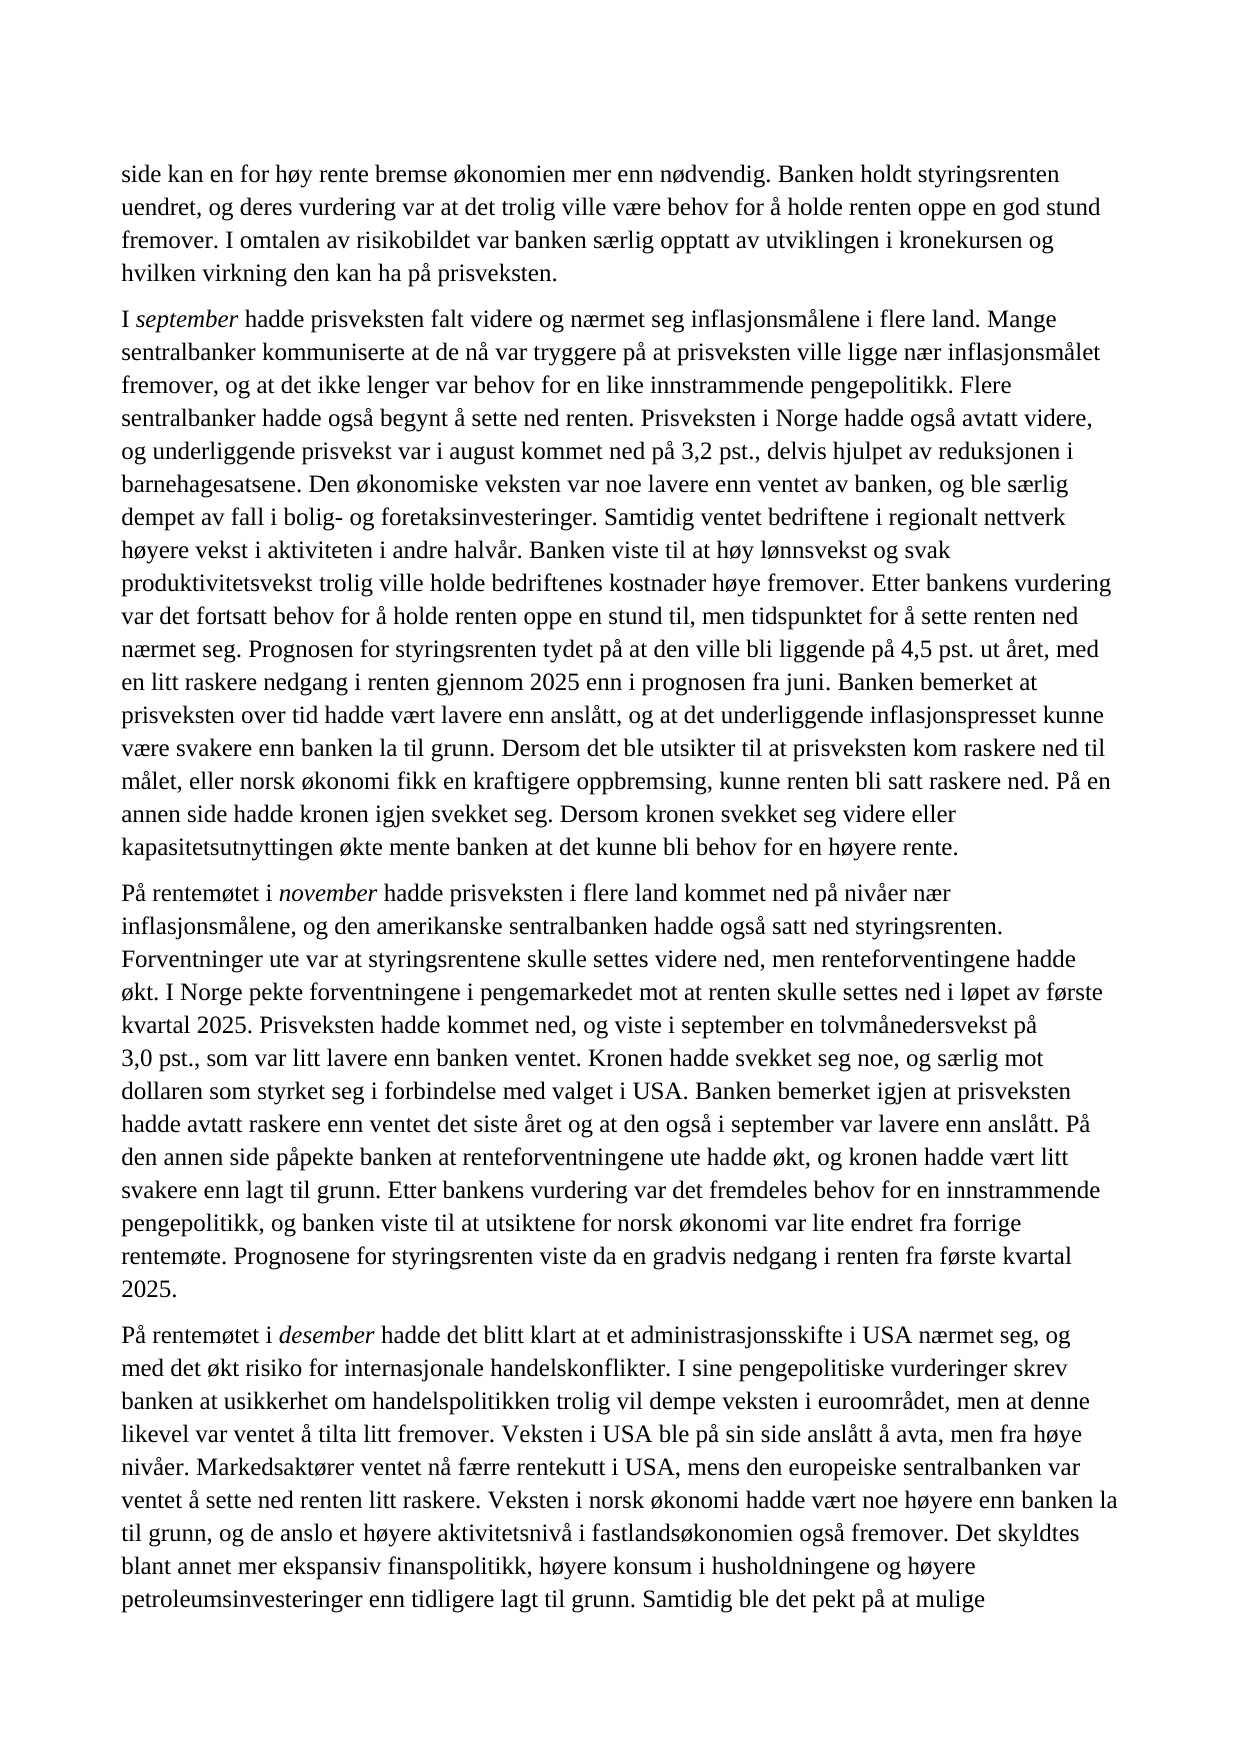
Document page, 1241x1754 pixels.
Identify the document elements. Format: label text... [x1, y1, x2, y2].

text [121, 1320, 1119, 1613]
text I september hadde prisveksten falt videre og nærmet seg inflasjonsmålene i flere land. Mange sentralbanker kommuniserte at de nå var tryggere på at prisveksten ville ligge nær inflasjonsmålet fremover, og at det ikke lenger var behov for en like innstrammende pengepolitikk. Flere sentralbanker hadde også begynt å sette ned renten. Prisveksten i Norge hadde også avtatt videre, og underliggende prisvekst var i august kommet ned på 3,2 pst., delvis hjulpet av reduksjonen i barnehagesatsene. Den økonomiske veksten var noe lavere enn ventet av banken, og ble særlig dempet av fall i bolig- og foretaksinvesteringer. Samtidig ventet bedriftene i regionalt nettverk høyere vekst i aktiviteten i andre halvår. Banken viste til at høy lønnsvekst og svak produktivitetsvekst trolig ville holde bedriftenes kostnader høye fremover. Etter bankens vurdering var det fortsatt behov for å holde renten oppe en stund til, men tidspunktet for å sette renten ned nærmet seg. Prognosen for styringsrenten tydet på at den ville bli liggende på 4,5 pst. ut året, med en litt raskere nedgang i renten gjennom 2025 enn i prognosen fra juni. Banken bemerket at prisveksten over tid hadde vært lavere enn anslått, og at det underliggende inflasjonspresset kunne være svakere enn banken la til grunn. Dersom det ble utsikter til at prisveksten kom raskere ned til målet, eller norsk økonomi fikk en kraftigere oppbremsing, kunne renten bli satt raskere ned. På en annen side hadde kronen igjen svekket seg. Dersom kronen svekket seg videre eller kapasitetsutnyttingen økte mente banken at det kunne bli behov for en høyere rente. [121, 304, 1119, 861]
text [121, 159, 1119, 287]
text På rentemøtet i november hadde prisveksten i flere land kommet ned på nivåer nær inflasjonsmålene, og den amerikanske sentralbanken hadde også satt ned styringsrenten. Forventninger ute var at styringsrentene skulle settes videre ned, men renteforventingene hadde økt. I Norge pekte forventningene i pengemarkedet mot at renten skulle settes ned i løpet av første kvartal 2025. Prisveksten hadde kommet ned, og viste i september en tolvmånedersvekst på 3,0 pst., som var litt lavere enn banken ventet. Kronen hadde svekket seg noe, og særlig mot dollaren som styrket seg i forbindelse med valget i USA. Banken bemerket igjen at prisveksten hadde avtatt raskere enn ventet det siste året og at den også i september var lavere enn anslått. På den annen side påpekte banken at renteforventningene ute hadde økt, og kronen hadde vært litt svakere enn lagt til grunn. Etter bankens vurdering var det fremdeles behov for en innstrammende pengepolitikk, og banken viste til at utsiktene for norsk økonomi var lite endret fra forrige rentemøte. Prognosene for styringsrenten viste da en gradvis nedgang i renten fra første kvartal 2025. [121, 878, 1119, 1303]
